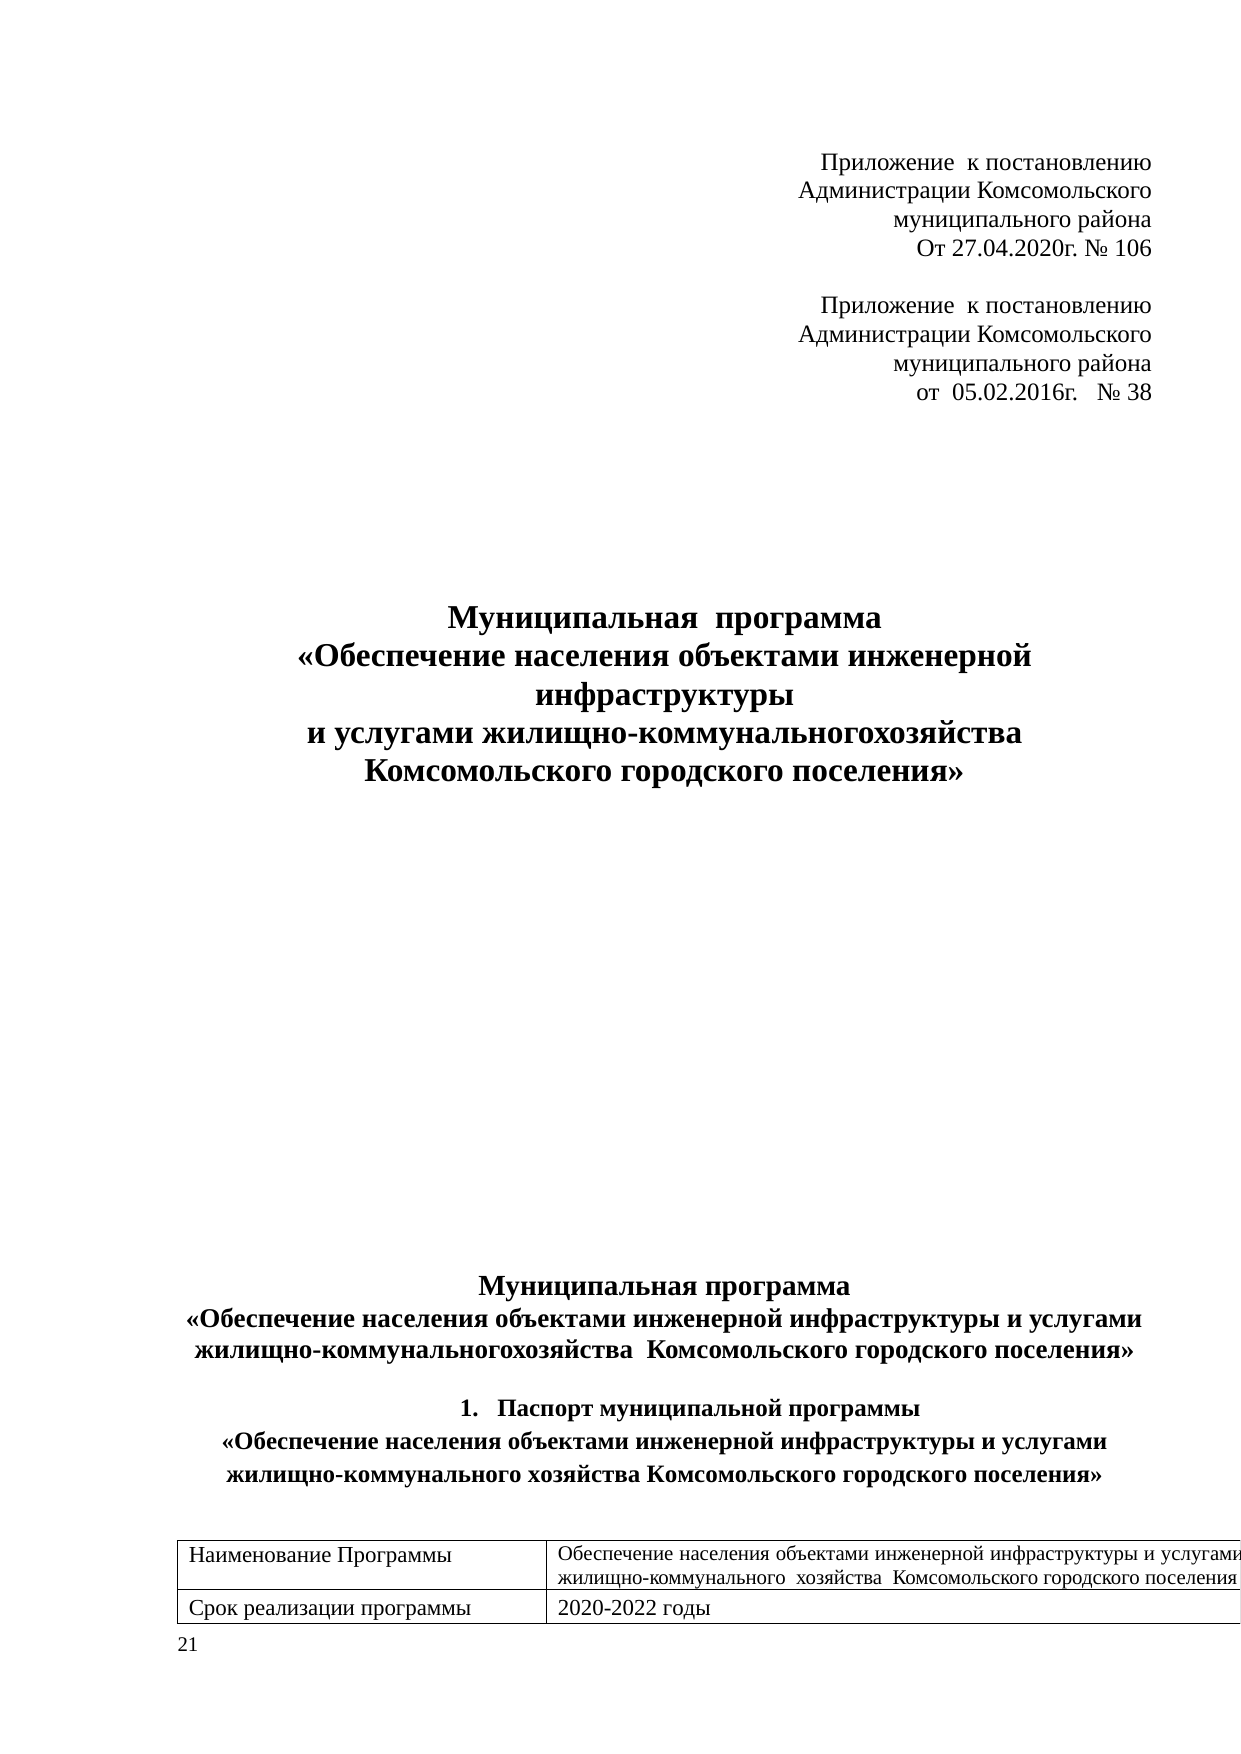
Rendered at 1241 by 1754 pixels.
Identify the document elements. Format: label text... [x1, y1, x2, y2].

list Паспорт муниципальной программы [228, 1393, 1152, 1421]
text «Обеспечение населения объектами инженерной инфраструктуры и услугами [177, 1302, 1152, 1333]
text Муниципальная программа [177, 1268, 1152, 1302]
text Комсомольского городского поселения» [177, 751, 1152, 789]
text Приложение к постановлению Администрации Комсомольского [177, 291, 1152, 348]
table_cell 2020-2022 годы [547, 1590, 1240, 1623]
text Приложение к постановлению [177, 147, 1152, 176]
text и услугами жилищно-коммунальногохозяйства [177, 712, 1152, 751]
table_header Наименование Программы [178, 1541, 546, 1589]
text «Обеспечение населения объектами инженерной инфраструктуры [177, 636, 1152, 712]
text Муниципальная программа [177, 597, 1152, 636]
text жилищно-коммунальногохозяйства Комсомольского городского поселения» [177, 1333, 1152, 1364]
table_cell Срок реализации программы [178, 1590, 546, 1623]
text От 27.04.2020г. № 106 [177, 233, 1152, 262]
list «Обеспечение населения объектами инженерной инфраструктуры и услугами жилищно-коммунального хозяйства Комсомольского городского поселения» [177, 1426, 1152, 1487]
table_header Обеспечение населения объектами инженерной инфраструктуры и услугами жилищно-коммунального хозяйства Комсомольского городского поселения [547, 1541, 1240, 1589]
text муниципального района от 05.02.2016г. № 38 [177, 348, 1152, 406]
text Администрации Комсомольского муниципального района [177, 176, 1152, 233]
